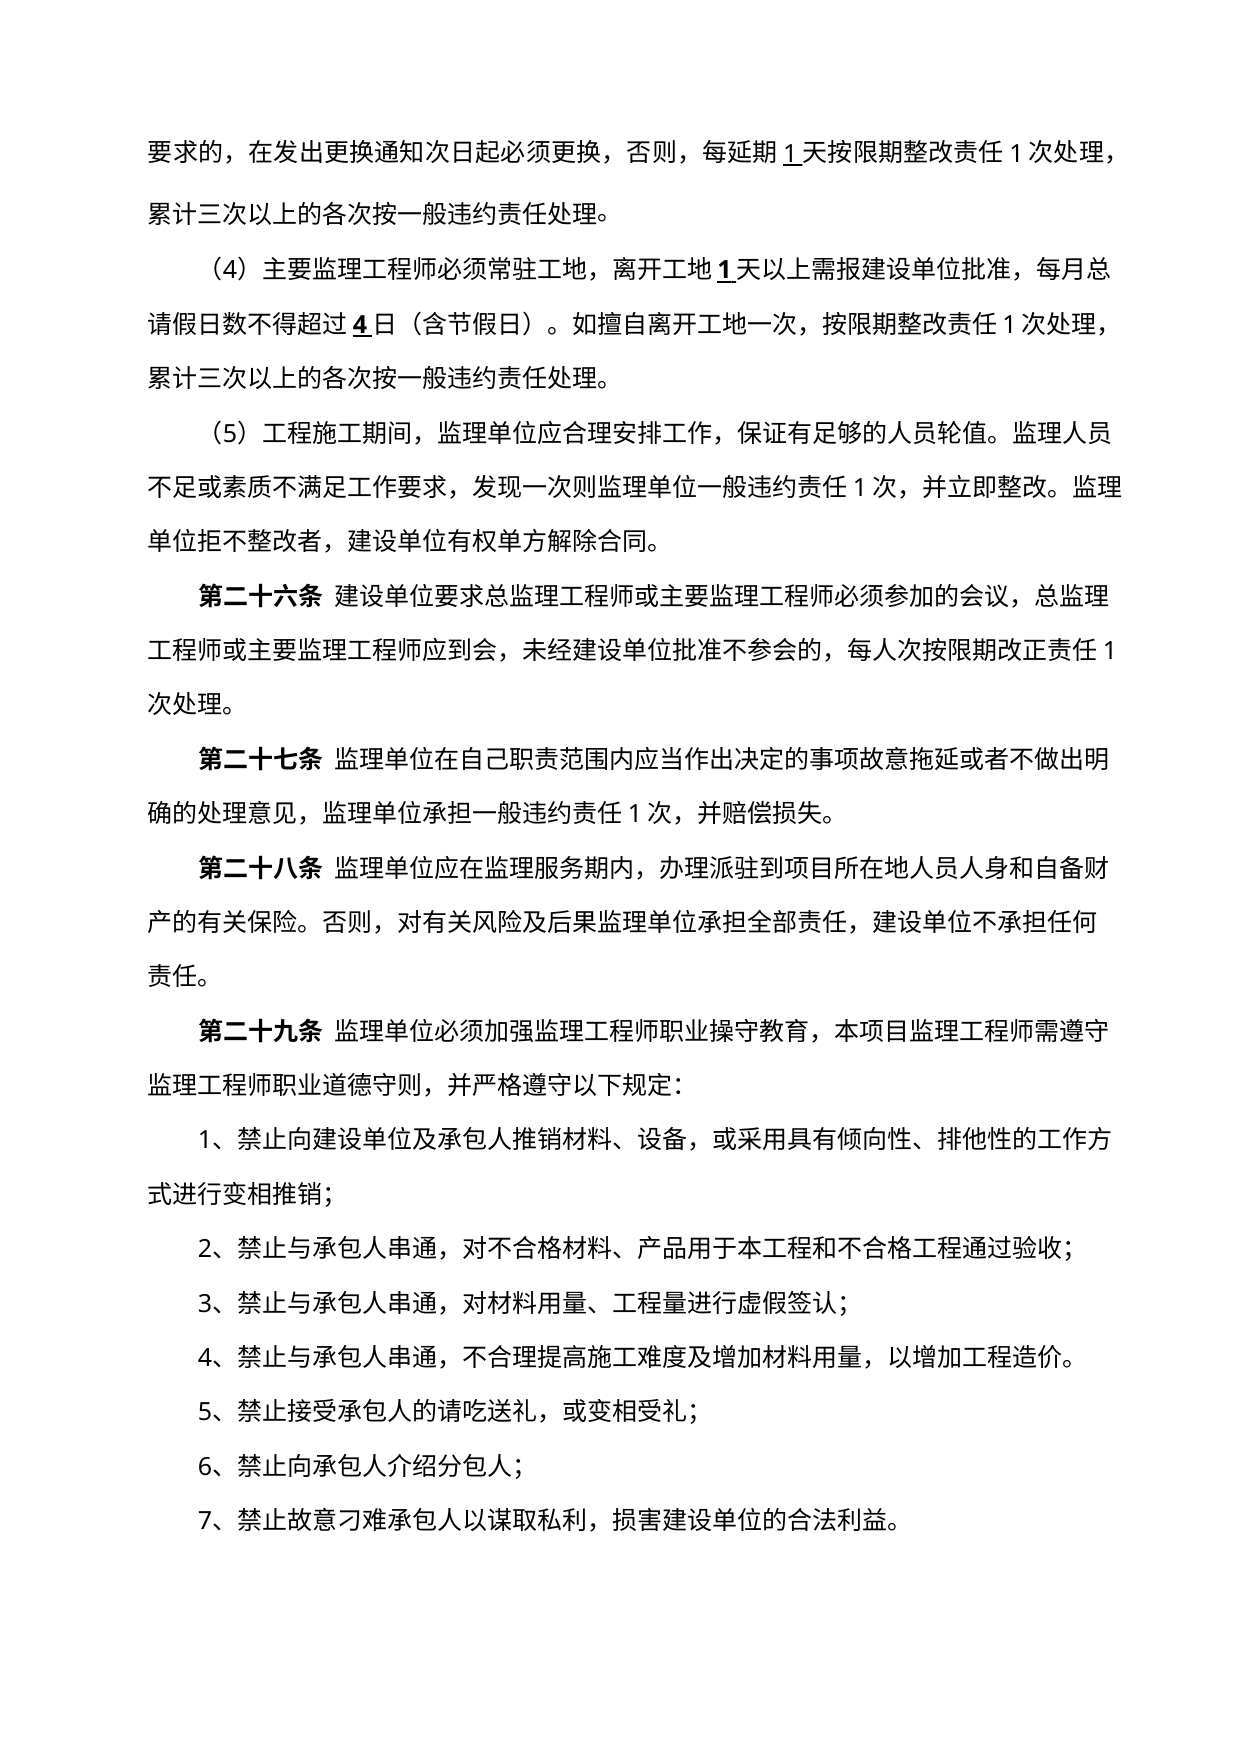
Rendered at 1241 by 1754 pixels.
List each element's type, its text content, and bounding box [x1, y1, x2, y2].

text 5、禁止接受承包人的请吃送礼，或变相受礼； [148, 1392, 1122, 1428]
text 第二十七条 监理单位在自己职责范围内应当作出决定的事项故意拖延或者不做出明确的处理意见，监理单位承担一般违约责任1次，并赔偿损失。 [148, 739, 1122, 830]
text （4）主要监理工程师必须常驻工地，离开工地1天以上需报建设单位批准，每月总请假日数不得超过4日（含节假日）。如擅自离开工地一次，按限期整改责任1次处理，累计三次以上的各次按一般违约责任处理。 [148, 250, 1122, 395]
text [148, 133, 1122, 231]
text 2、禁止与承包人串通，对不合格材料、产品用于本工程和不合格工程通过验收； [148, 1229, 1122, 1265]
text 3、禁止与承包人串通，对材料用量、工程量进行虚假签认； [148, 1283, 1122, 1319]
text （5）工程施工期间，监理单位应合理安排工作，保证有足够的人员轮值。监理人员不足或素质不满足工作要求，发现一次则监理单位一般违约责任1次，并立即整改。监理单位拒不整改者，建设单位有权单方解除合同。 [148, 413, 1122, 558]
text 1、禁止向建设单位及承包人推销材料、设备，或采用具有倾向性、排他性的工作方式进行变相推销； [148, 1120, 1122, 1211]
text 第二十九条 监理单位必须加强监理工程师职业操守教育，本项目监理工程师需遵守监理工程师职业道德守则，并严格遵守以下规定： [148, 1011, 1122, 1102]
text 第二十八条 监理单位应在监理服务期内，办理派驻到项目所在地人员人身和自备财产的有关保险。否则，对有关风险及后果监理单位承担全部责任，建设单位不承担任何责任。 [148, 848, 1122, 993]
text 6、禁止向承包人介绍分包人； [148, 1446, 1122, 1482]
text 第二十六条 建设单位要求总监理工程师或主要监理工程师必须参加的会议，总监理工程师或主要监理工程师应到会，未经建设单位批准不参会的，每人次按限期改正责任1次处理。 [148, 576, 1122, 721]
text 7、禁止故意刁难承包人以谋取私利，损害建设单位的合法利益。 [148, 1501, 1122, 1537]
text 4、禁止与承包人串通，不合理提高施工难度及增加材料用量，以增加工程造价。 [148, 1337, 1122, 1374]
